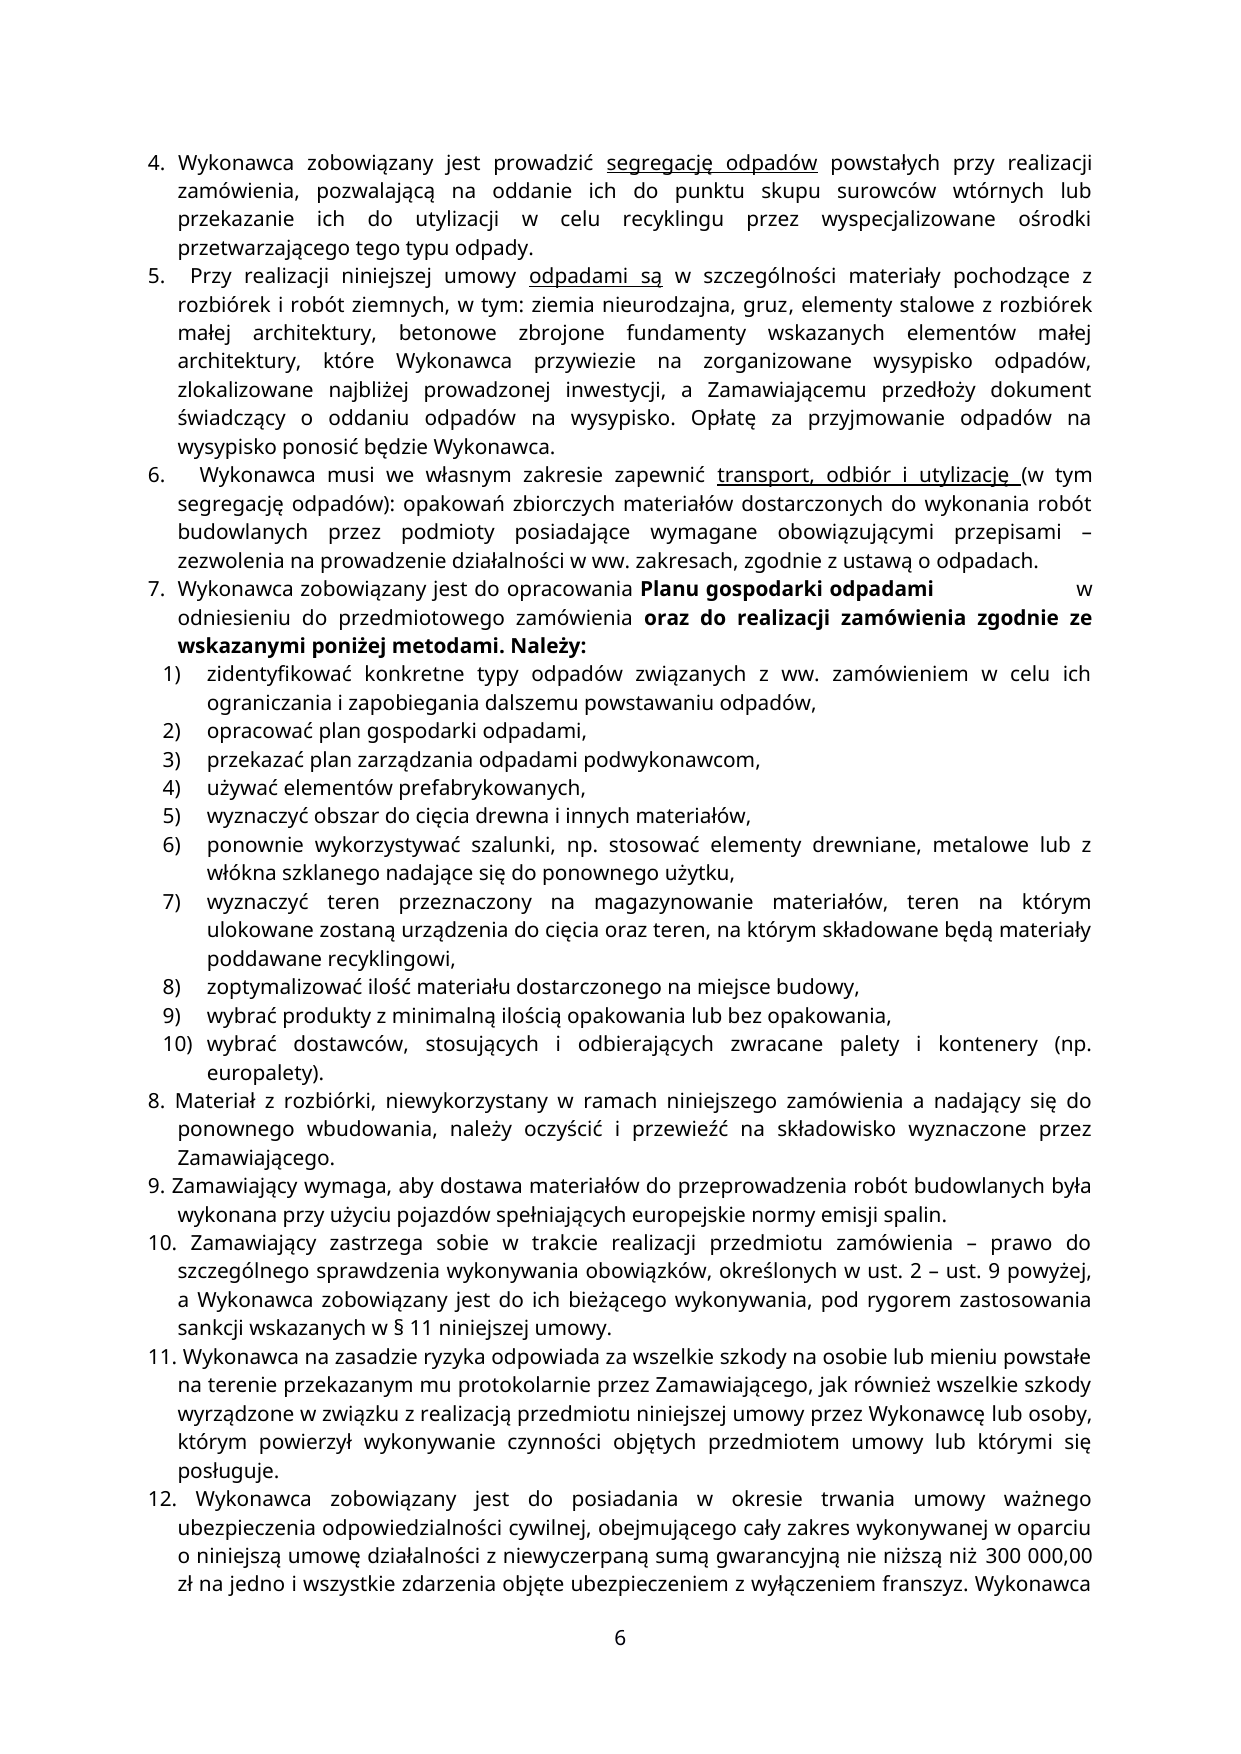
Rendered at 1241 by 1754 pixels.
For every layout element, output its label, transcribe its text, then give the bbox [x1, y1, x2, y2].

text 4. Wykonawca zobowiązany jest prowadzić segregację odpadów powstałych przy realizacji zamówienia, pozwalającą na oddanie ich do punktu skupu surowców wtórnych lub przekazanie ich do utylizacji w celu recyklingu przez wyspecjalizowane ośrodki przetwarzającego tego typu odpady. [148, 148, 1093, 261]
list wyznaczyć teren przeznaczony na magazynowanie materiałów, teren na którym ulokowane zostaną urządzenia do cięcia oraz teren, na którym składowane będą materiały poddawane recyklingowi, [162, 887, 1093, 972]
text 6. Wykonawca musi we własnym zakresie zapewnić transport, odbiór i utylizację (w tym segregację odpadów): opakowań zbiorczych materiałów dostarczonych do wykonania robót budowlanych przez podmioty posiadające wymagane obowiązującymi przepisami – zezwolenia na prowadzenie działalności w ww. zakresach, zgodnie z ustawą o odpadach. [148, 460, 1093, 574]
list ponownie wykorzystywać szalunki, np. stosować elementy drewniane, metalowe lub z włókna szklanego nadające się do ponownego użytku, [162, 830, 1093, 887]
list używać elementów prefabrykowanych, [162, 773, 1093, 802]
text 11. Wykonawca na zasadzie ryzyka odpowiada za wszelkie szkody na osobie lub mieniu powstałe na terenie przekazanym mu protokolarnie przez Zamawiającego, jak również wszelkie szkody wyrządzone w związku z realizacją przedmiotu niniejszej umowy przez Wykonawcę lub osoby, którym powierzył wykonywanie czynności objętych przedmiotem umowy lub którymi się posługuje. [148, 1342, 1093, 1484]
text 5. Przy realizacji niniejszej umowy odpadami są w szczególności materiały pochodzące z rozbiórek i robót ziemnych, w tym: ziemia nieurodzajna, gruz, elementy stalowe z rozbiórek małej architektury, betonowe zbrojone fundamenty wskazanych elementów małej architektury, które Wykonawca przywiezie na zorganizowane wysypisko odpadów, zlokalizowane najbliżej prowadzonej inwestycji, a Zamawiającemu przedłoży dokument świadczący o oddaniu odpadów na wysypisko. Opłatę za przyjmowanie odpadów na wysypisko ponosić będzie Wykonawca. [148, 261, 1093, 460]
list zoptymalizować ilość materiału dostarczonego na miejsce budowy, [162, 972, 1093, 1001]
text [148, 1484, 1093, 1598]
text 7. Wykonawca zobowiązany jest do opracowania Planu gospodarki odpadami w odniesieniu do przedmiotowego zamówienia oraz do realizacji zamówienia zgodnie ze wskazanymi poniżej metodami. Należy: [148, 574, 1093, 659]
text 10. Zamawiający zastrzega sobie w trakcie realizacji przedmiotu zamówienia – prawo do szczególnego sprawdzenia wykonywania obowiązków, określonych w ust. 2 – ust. 9 powyżej, a Wykonawca zobowiązany jest do ich bieżącego wykonywania, pod rygorem zastosowania sankcji wskazanych w § 11 niniejszej umowy. [148, 1228, 1093, 1342]
list wybrać produkty z minimalną ilością opakowania lub bez opakowania, [162, 1001, 1093, 1029]
list wybrać dostawców, stosujących i odbierających zwracane palety i kontenery (np. europalety). [162, 1029, 1093, 1086]
list opracować plan gospodarki odpadami, [162, 716, 1093, 745]
text 8. Materiał z rozbiórki, niewykorzystany w ramach niniejszego zamówienia a nadający się do ponownego wbudowania, należy oczyścić i przewieźć na składowisko wyznaczone przez Zamawiającego. [148, 1086, 1093, 1171]
text 9. Zamawiający wymaga, aby dostawa materiałów do przeprowadzenia robót budowlanych była wykonana przy użyciu pojazdów spełniających europejskie normy emisji spalin. [148, 1171, 1093, 1228]
list zidentyfikować konkretne typy odpadów związanych z ww. zamówieniem w celu ich ograniczania i zapobiegania dalszemu powstawaniu odpadów, [162, 659, 1093, 716]
list wyznaczyć obszar do cięcia drewna i innych materiałów, [162, 802, 1093, 830]
list przekazać plan zarządzania odpadami podwykonawcom, [162, 745, 1093, 773]
